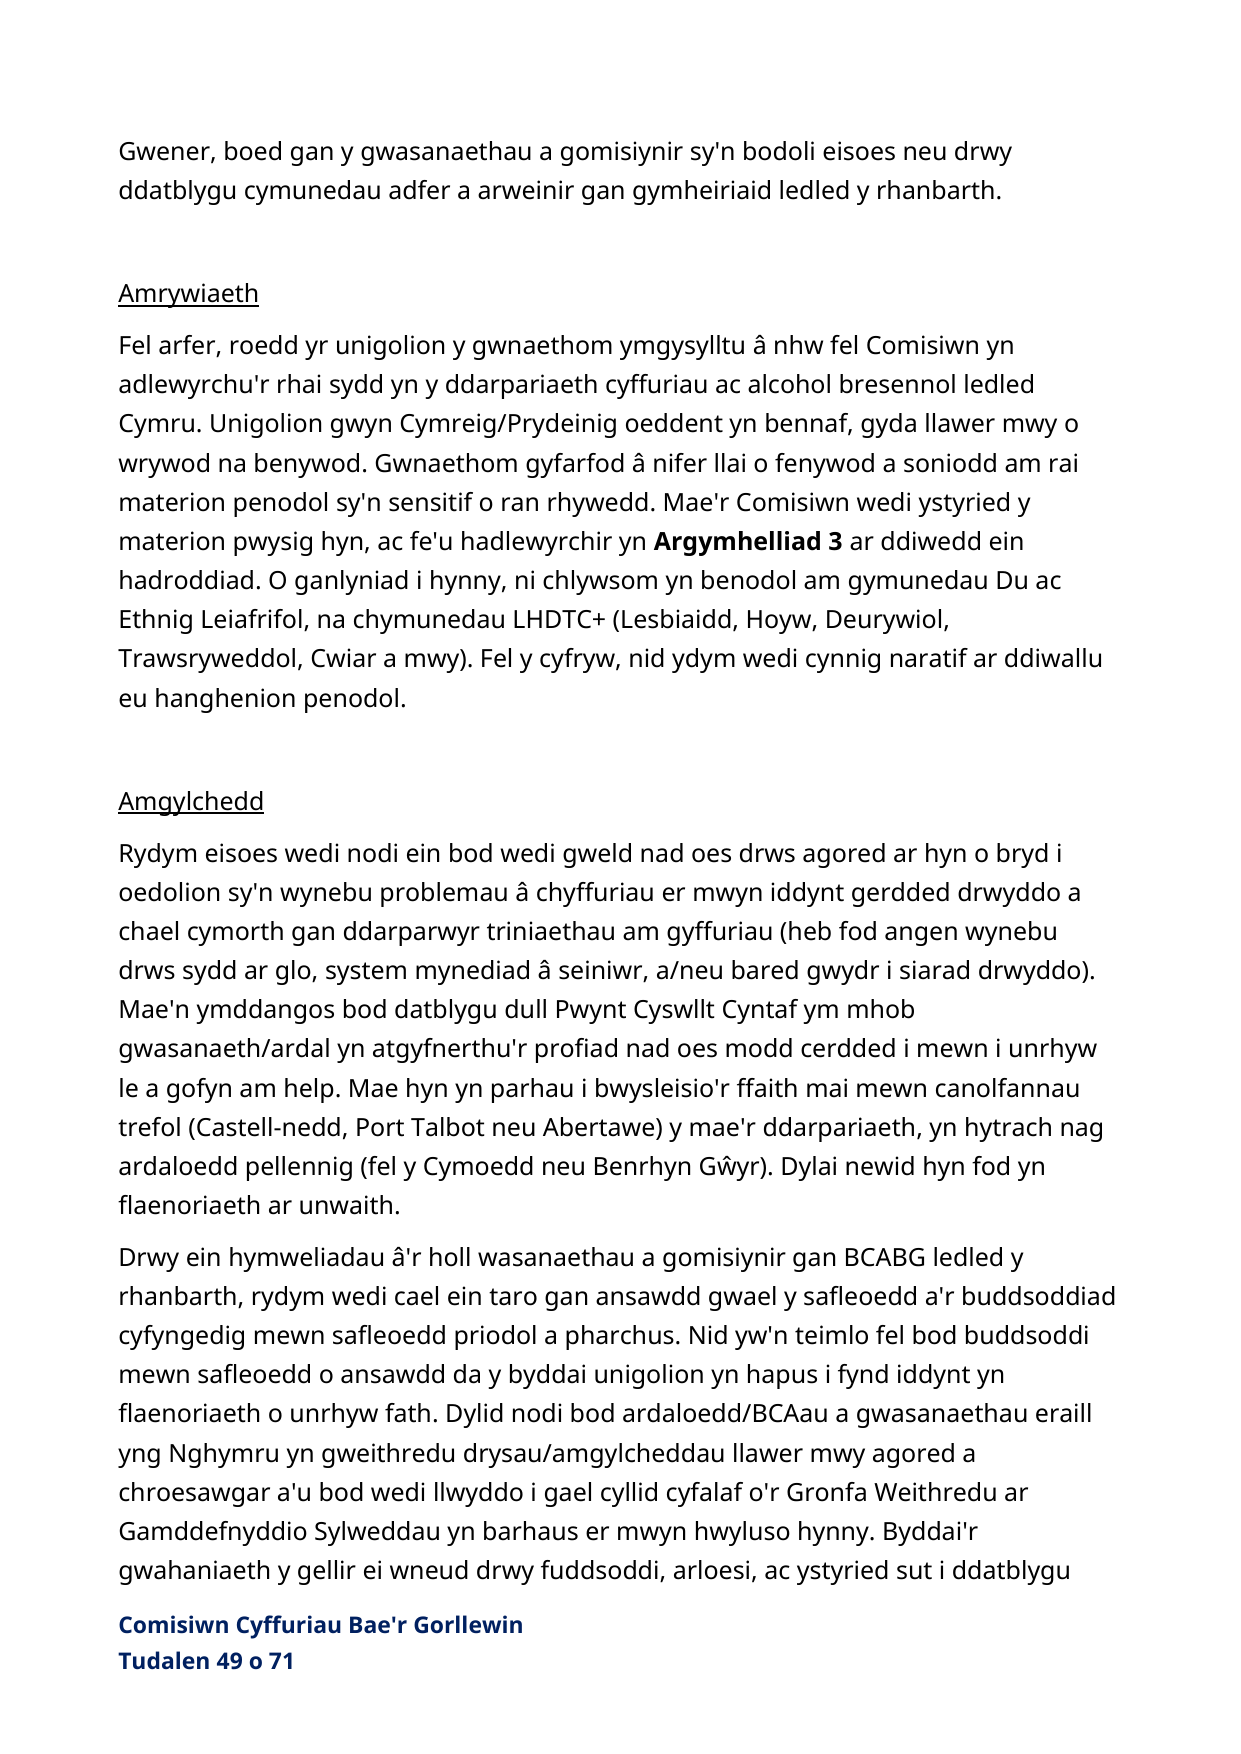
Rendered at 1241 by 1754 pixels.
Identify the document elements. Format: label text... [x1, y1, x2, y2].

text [118, 1239, 1122, 1587]
subtitle Amrywiaeth [118, 276, 1122, 310]
subtitle Amgylchedd [118, 784, 1122, 818]
text Fel arfer, roedd yr unigolion y gwnaethom ymgysylltu â nhw fel Comisiwn yn adlewyrchu'r rhai sydd yn y ddarpariaeth cyffuriau ac alcohol bresennol ledled Cymru. Unigolion gwyn Cymreig/Prydeinig oeddent yn bennaf, gyda llawer mwy o wrywod na benywod. Gwnaethom gyfarfod â nifer llai o fenywod a soniodd am rai materion penodol sy'n sensitif o ran rhywedd. Mae'r Comisiwn wedi ystyried y materion pwysig hyn, ac fe'u hadlewyrchir yn Argymhelliad 3 ar ddiwedd ein hadroddiad. O ganlyniad i hynny, ni chlywsom yn benodol am gymunedau Du ac Ethnig Leiafrifol, na chymunedau LHDTC+ (Lesbiaidd, Hoyw, Deurywiol, Trawsryweddol, Cwiar a mwy). Fel y cyfryw, nid ydym wedi cynnig naratif ar ddiwallu eu hanghenion penodol. [118, 328, 1122, 714]
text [118, 134, 1122, 207]
text Rydym eisoes wedi nodi ein bod wedi gweld nad oes drws agored ar hyn o bryd i oedolion sy'n wynebu problemau â chyffuriau er mwyn iddynt gerdded drwyddo a chael cymorth gan ddarparwyr triniaethau am gyffuriau (heb fod angen wynebu drws sydd ar glo, system mynediad â seiniwr, a/neu bared gwydr i siarad drwyddo). Mae'n ymddangos bod datblygu dull Pwynt Cyswllt Cyntaf ym mhob gwasanaeth/ardal yn atgyfnerthu'r profiad nad oes modd cerdded i mewn i unrhyw le a gofyn am help. Mae hyn yn parhau i bwysleisio'r ffaith mai mewn canolfannau trefol (Castell-nedd, Port Talbot neu Abertawe) y mae'r ddarpariaeth, yn hytrach nag ardaloedd pellennig (fel y Cymoedd neu Benrhyn Gŵyr). Dylai newid hyn fod yn flaenoriaeth ar unwaith. [118, 835, 1122, 1222]
